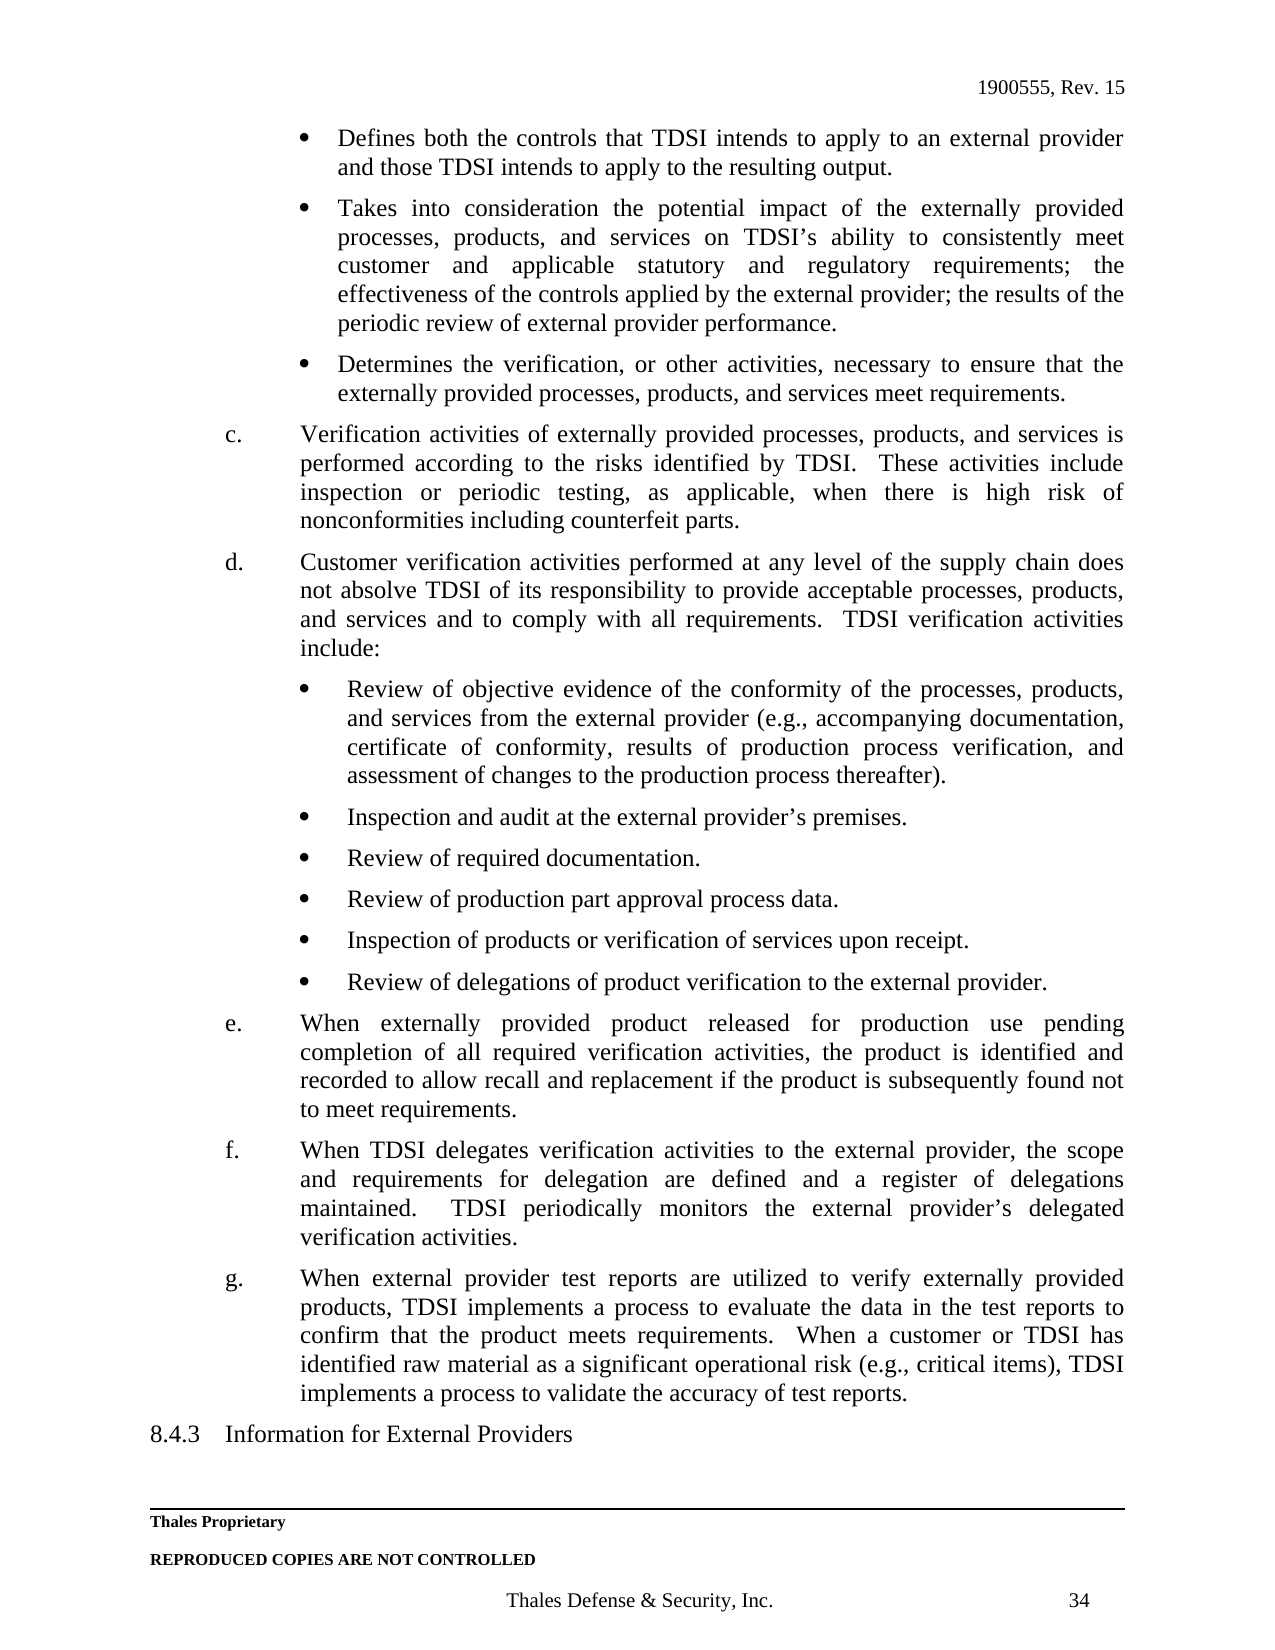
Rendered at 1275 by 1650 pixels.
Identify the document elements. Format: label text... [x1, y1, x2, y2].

list Determines the verification, or other activities, necessary to ensure that the externally provided processes, products, and services meet requirements. [300, 349, 1125, 407]
list When externally provided product released for production use pending completion of all required verification activities, the product is identified and recorded to allow recall and replacement if the product is subsequently found not to meet requirements. [225, 1008, 1125, 1123]
list When TDSI delegates verification activities to the external provider, the scope and requirements for delegation are defined and a register of delegations maintained. TDSI periodically monitors the external provider’s delegated verification activities. [225, 1136, 1125, 1251]
list When external provider test reports are utilized to verify externally provided products, TDSI implements a process to evaluate the data in the test reports to confirm that the product meets requirements. When a customer or TDSI has identified raw material as a significant operational risk (e.g., critical items), TDSI implements a process to validate the accuracy of test reports. [225, 1263, 1125, 1407]
list Takes into consideration the potential impact of the externally provided processes, products, and services on TDSI’s ability to consistently meet customer and applicable statutory and regulatory requirements; the effectiveness of the controls applied by the external provider; the results of the periodic review of external provider performance. [300, 193, 1125, 337]
list Review of production part approval process data. [300, 884, 1125, 913]
subtitle 8.4.3 Information for External Providers [150, 1419, 1125, 1448]
list Verification activities of externally provided processes, products, and services is performed according to the risks identified by TDSI. These activities include inspection or periodic testing, as applicable, when there is high risk of nonconformities including counterfeit parts. [225, 419, 1125, 534]
list Customer verification activities performed at any level of the supply chain does not absolve TDSI of its responsibility to provide acceptable processes, products, and services and to comply with all requirements. TDSI verification activities include: [225, 547, 1125, 662]
list Review of delegations of product verification to the external provider. [300, 967, 1125, 996]
list Defines both the controls that TDSI intends to apply to an external provider and those TDSI intends to apply to the resulting output. [300, 123, 1125, 181]
list Inspection and audit at the external provider’s premises. [300, 802, 1125, 831]
list Review of required documentation. [300, 843, 1125, 872]
list Inspection of products or verification of services upon receipt. [300, 926, 1125, 954]
list Review of objective evidence of the conformity of the processes, products, and services from the external provider (e.g., accompanying documentation, certificate of conformity, results of production process verification, and assessment of changes to the production process thereafter). [300, 674, 1125, 789]
